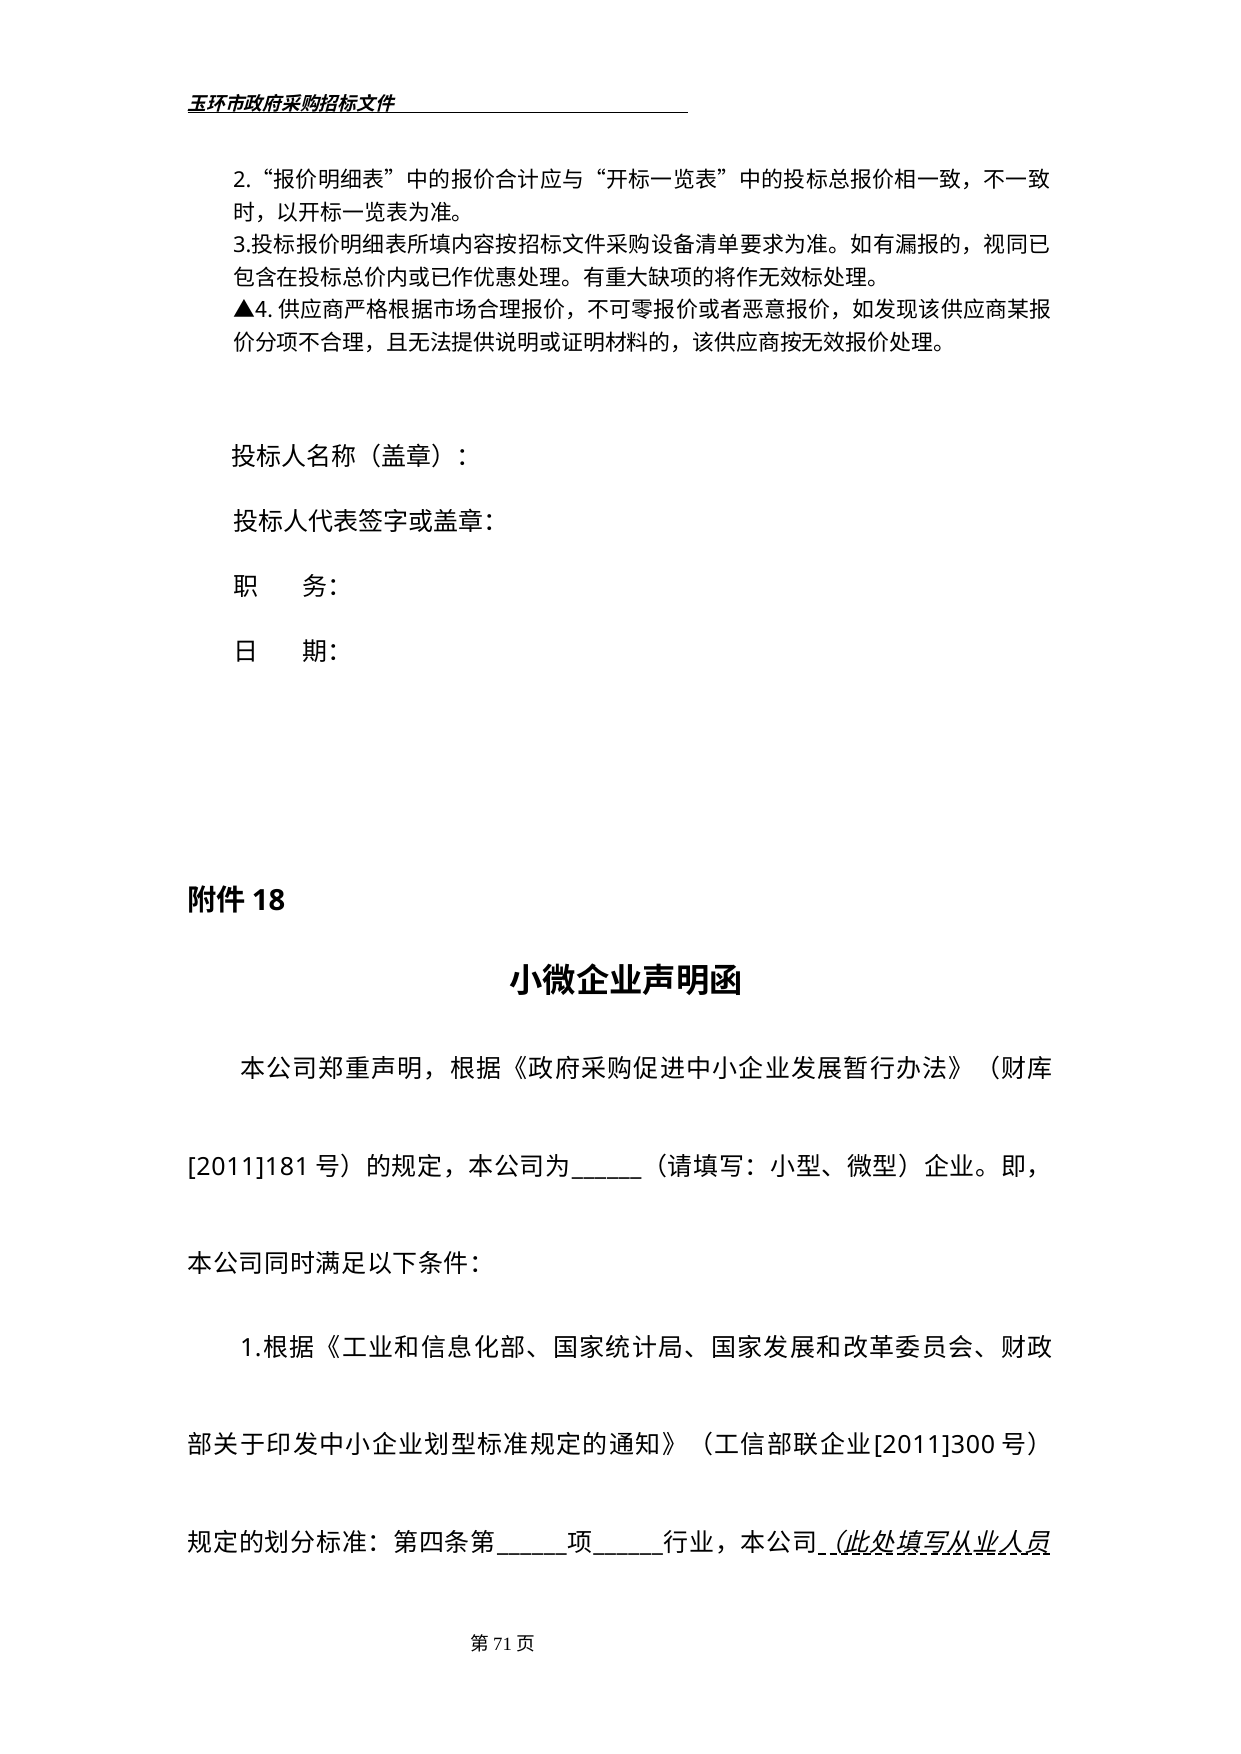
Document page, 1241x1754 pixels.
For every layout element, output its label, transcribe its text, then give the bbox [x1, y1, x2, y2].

text 日 期： [187, 617, 1053, 682]
text 附件18 [187, 877, 1053, 919]
text 小微企业声明函 [187, 945, 1064, 1010]
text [187, 1313, 1053, 1573]
text ▲4. 供应商严格根据市场合理报价，不可零报价或者恶意报价，如发现该供应商某报价分项不合理，且无法提供说明或证明材料的，该供应商按无效报价处理。 [233, 292, 1053, 357]
text 职 务： [187, 552, 1053, 617]
text 2.“报价明细表”中的报价合计应与“开标一览表”中的投标总报价相一致，不一致时，以开标一览表为准。 [233, 162, 1053, 227]
text 投标人代表签字或盖章： [187, 487, 1053, 552]
text 本公司郑重声明，根据《政府采购促进中小企业发展暂行办法》（财库[2011]181号）的规定，本公司为______（请填写：小型、微型）企业。即，本公司同时满足以下条件： [187, 1034, 1053, 1294]
text 3.投标报价明细表所填内容按招标文件采购设备清单要求为准。如有漏报的，视同已包含在投标总价内或已作优惠处理。有重大缺项的将作无效标处理。 [233, 227, 1053, 292]
text 投标人名称（盖章）： [231, 422, 1053, 487]
